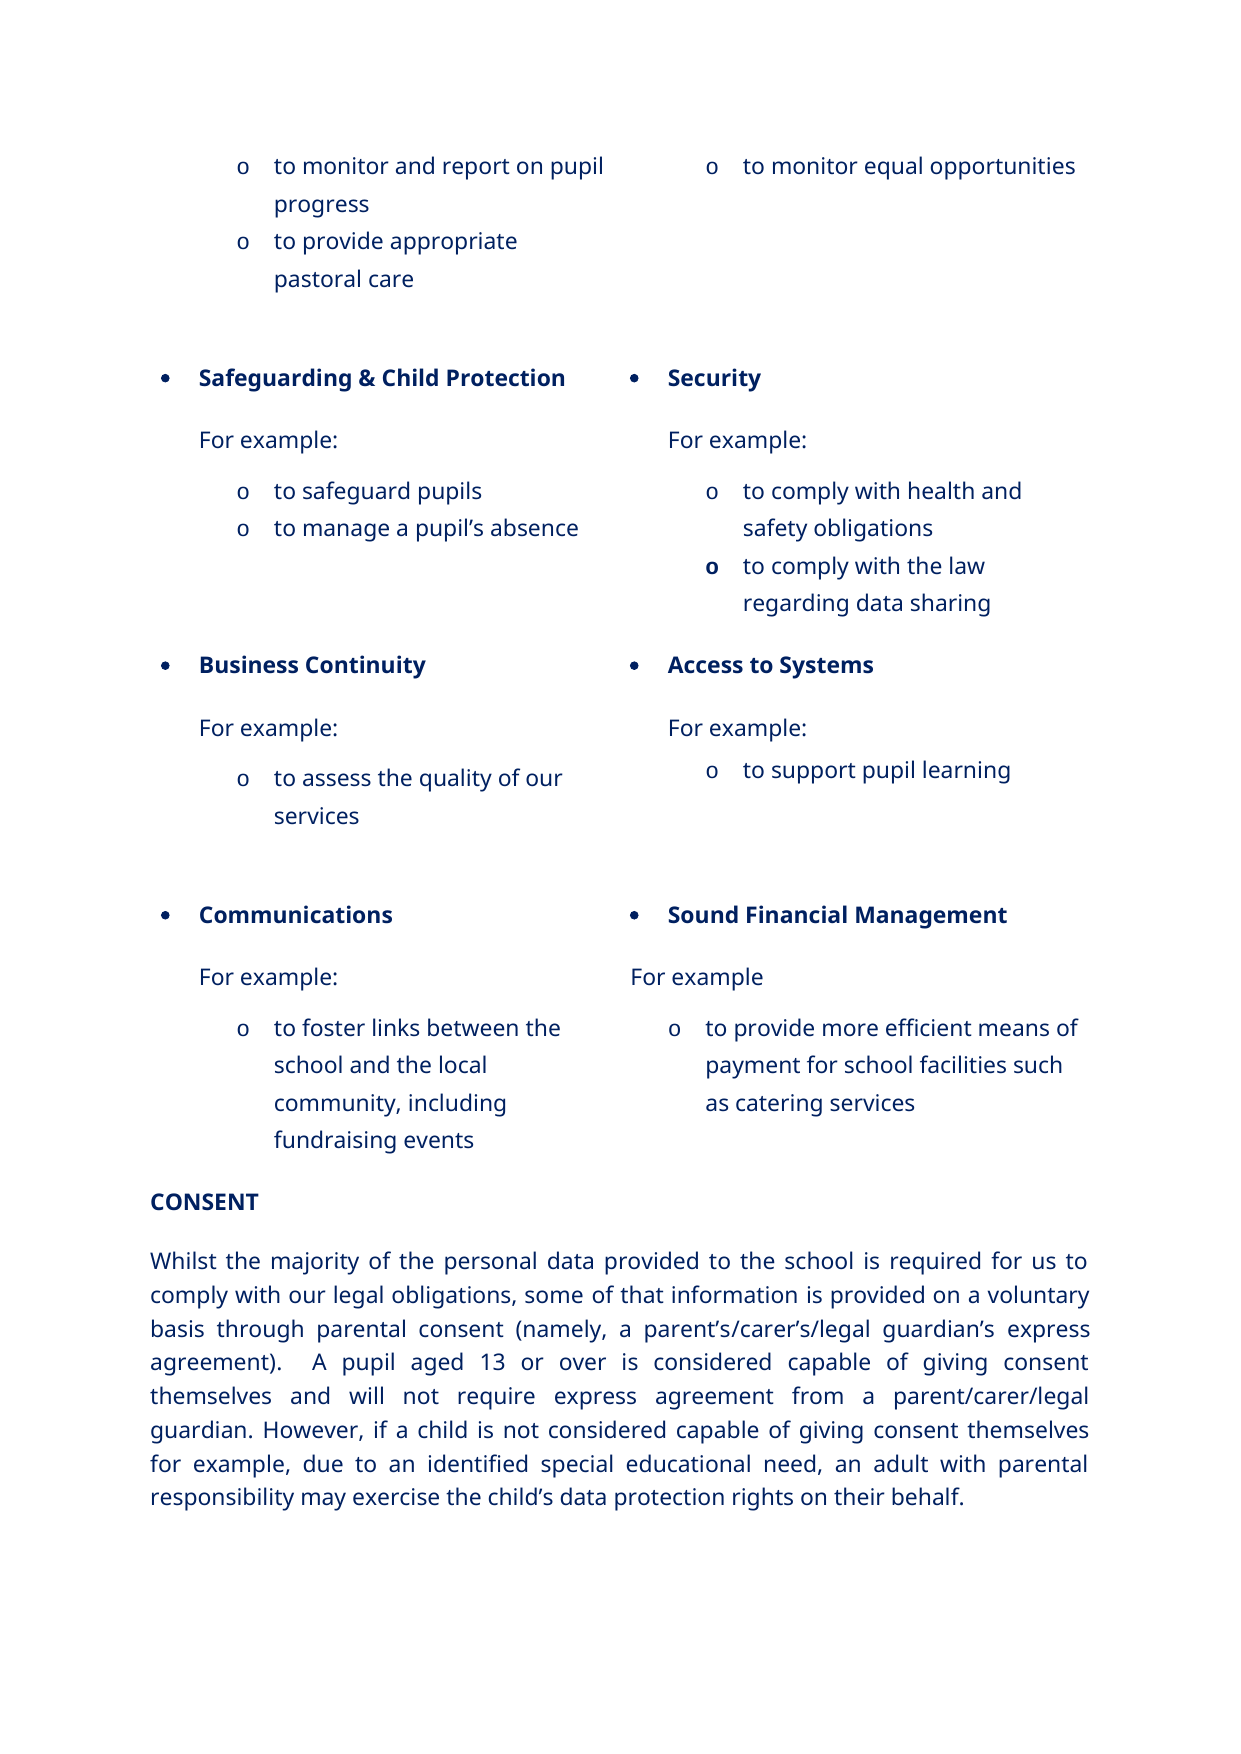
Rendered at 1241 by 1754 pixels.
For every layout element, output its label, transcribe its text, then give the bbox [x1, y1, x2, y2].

table_cell Communications For example: to foster links between the school and the local community, including fundraising events [150, 899, 619, 1186]
table_cell Security For example: to comply with health and safety obligations to comply with the law regarding data sharing [619, 362, 1090, 649]
table_cell Sound Financial Management For example to provide more efficient means of payment for school facilities such as catering services [619, 899, 1090, 1186]
text Whilst the majority of the personal data provided to the school is required for us to comply with our legal obligations, some of that information is provided on a voluntary basis through parental consent (namely, a parent’s/carer’s/legal guardian’s express agreement). A pupil aged 13 or over is considered capable of giving consent themselves and will not require express agreement from a parent/carer/legal guardian. However, if a child is not considered capable of giving consent themselves for example, due to an identified special educational need, an adult with parental responsibility may exercise the child’s data protection rights on their behalf. [150, 1245, 1090, 1512]
table_cell Safeguarding & Child Protection For example: to safeguard pupils to manage a pupil’s absence [150, 362, 619, 649]
text CONSENT [150, 1186, 1090, 1217]
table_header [150, 150, 619, 362]
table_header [619, 150, 1090, 362]
table_cell Access to Systems For example: to support pupil learning [619, 649, 1090, 899]
table_cell Business Continuity For example: to assess the quality of our services [150, 649, 619, 899]
